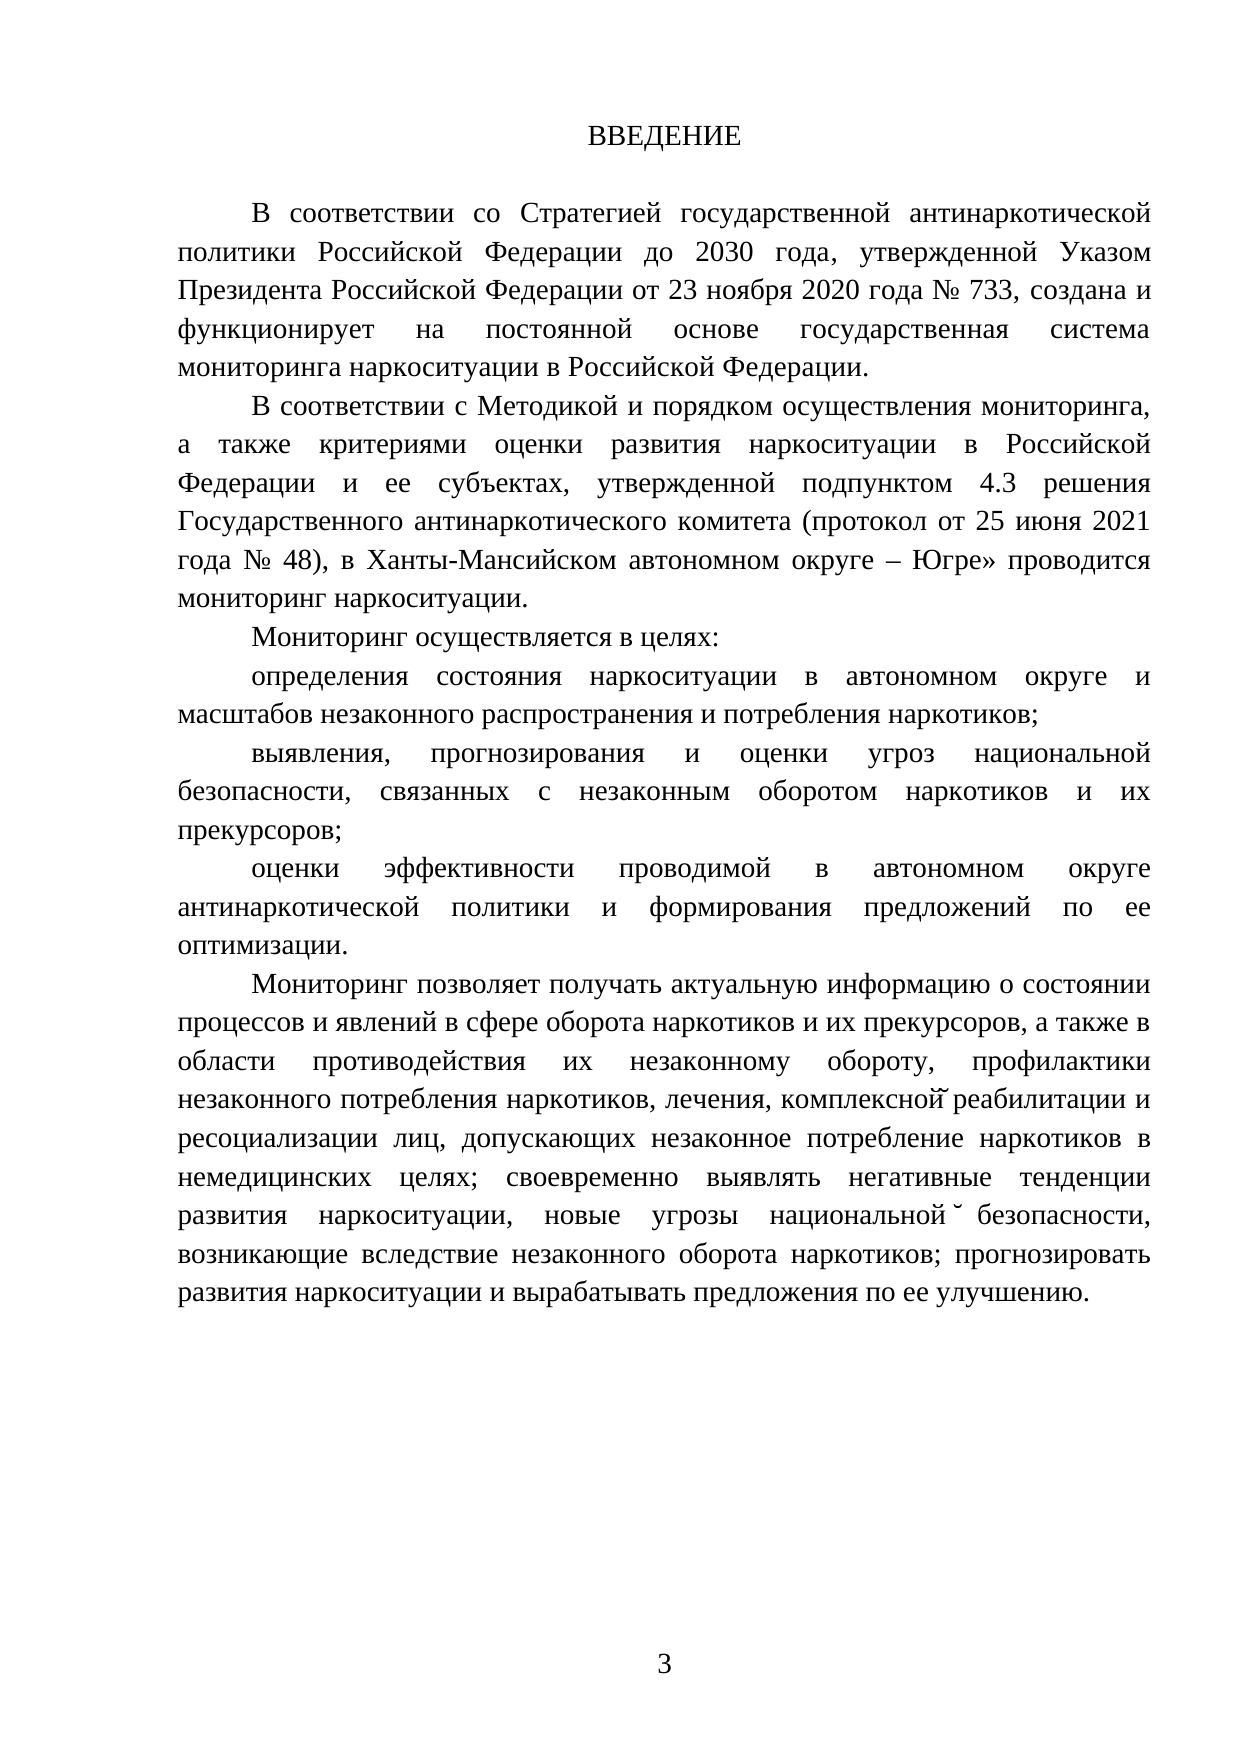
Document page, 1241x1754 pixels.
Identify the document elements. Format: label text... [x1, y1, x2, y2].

text выявления, прогнозирования и оценки угроз национальной безопасности, связанных с незаконным оборотом наркотиков и их прекурсоров; [177, 735, 1152, 845]
text оценки эффективности проводимой в автономном округе антинаркотической политики и формирования предложений по ее оптимизации. [177, 850, 1152, 961]
text В соответствии с Методикой и порядком осуществления мониторинга, а также критериями оценки развития наркоситуации в Российской Федерации и ее субъектах, утвержденной подпунктом 4.3 решения Государственного антинаркотического комитета (протокол от 25 июня 2021 года № 48), в Ханты-Мансийском автономном округе – Югре» проводится мониторинг наркоситуации. [177, 388, 1152, 614]
text В соответствии со Стратегией государственной антинаркотической политики Российской Федерации до 2030 года, утвержденной Указом Президента Российской Федерации от 23 ноября 2020 года № 733, создана и функционирует на постоянной основе государственная система мониторинга наркоситуации в Российской Федерации. [177, 344, 1152, 383]
text ВВЕДЕНИЕ [177, 118, 1152, 152]
text Мониторинг позволяет получать актуальную информацию о состоянии процессов и явлений в сфере оборота наркотиков и их прекурсоров, а также в области противодействия их незаконному обороту, профилактики незаконного потребления наркотиков, лечения, комплексной̆ реабилитации и ресоциализации лиц, допускающих незаконное потребление наркотиков в немедицинских целях; своевременно выявлять негативные тенденции развития наркоситуации, новые угрозы национальной̆ безопасности, возникающие вследствие незаконного оборота наркотиков; прогнозировать развития наркоситуации и вырабатывать предложения по ее улучшению. [177, 966, 1152, 1308]
text Мониторинг осуществляется в целях: [177, 619, 1152, 653]
text определения состояния наркоситуации в автономном округе и масштабов незаконного распространения и потребления наркотиков; [177, 658, 1152, 730]
text В соответствии со Стратегией государственной антинаркотической политики Российской Федерации до 2030 года, утвержденной Указом Президента Российской Федерации от 23 ноября 2020 года № 733, создана и функционирует на постоянной основе государственная система мониторинга наркоситуации в Российской Федерации. [177, 195, 1152, 311]
